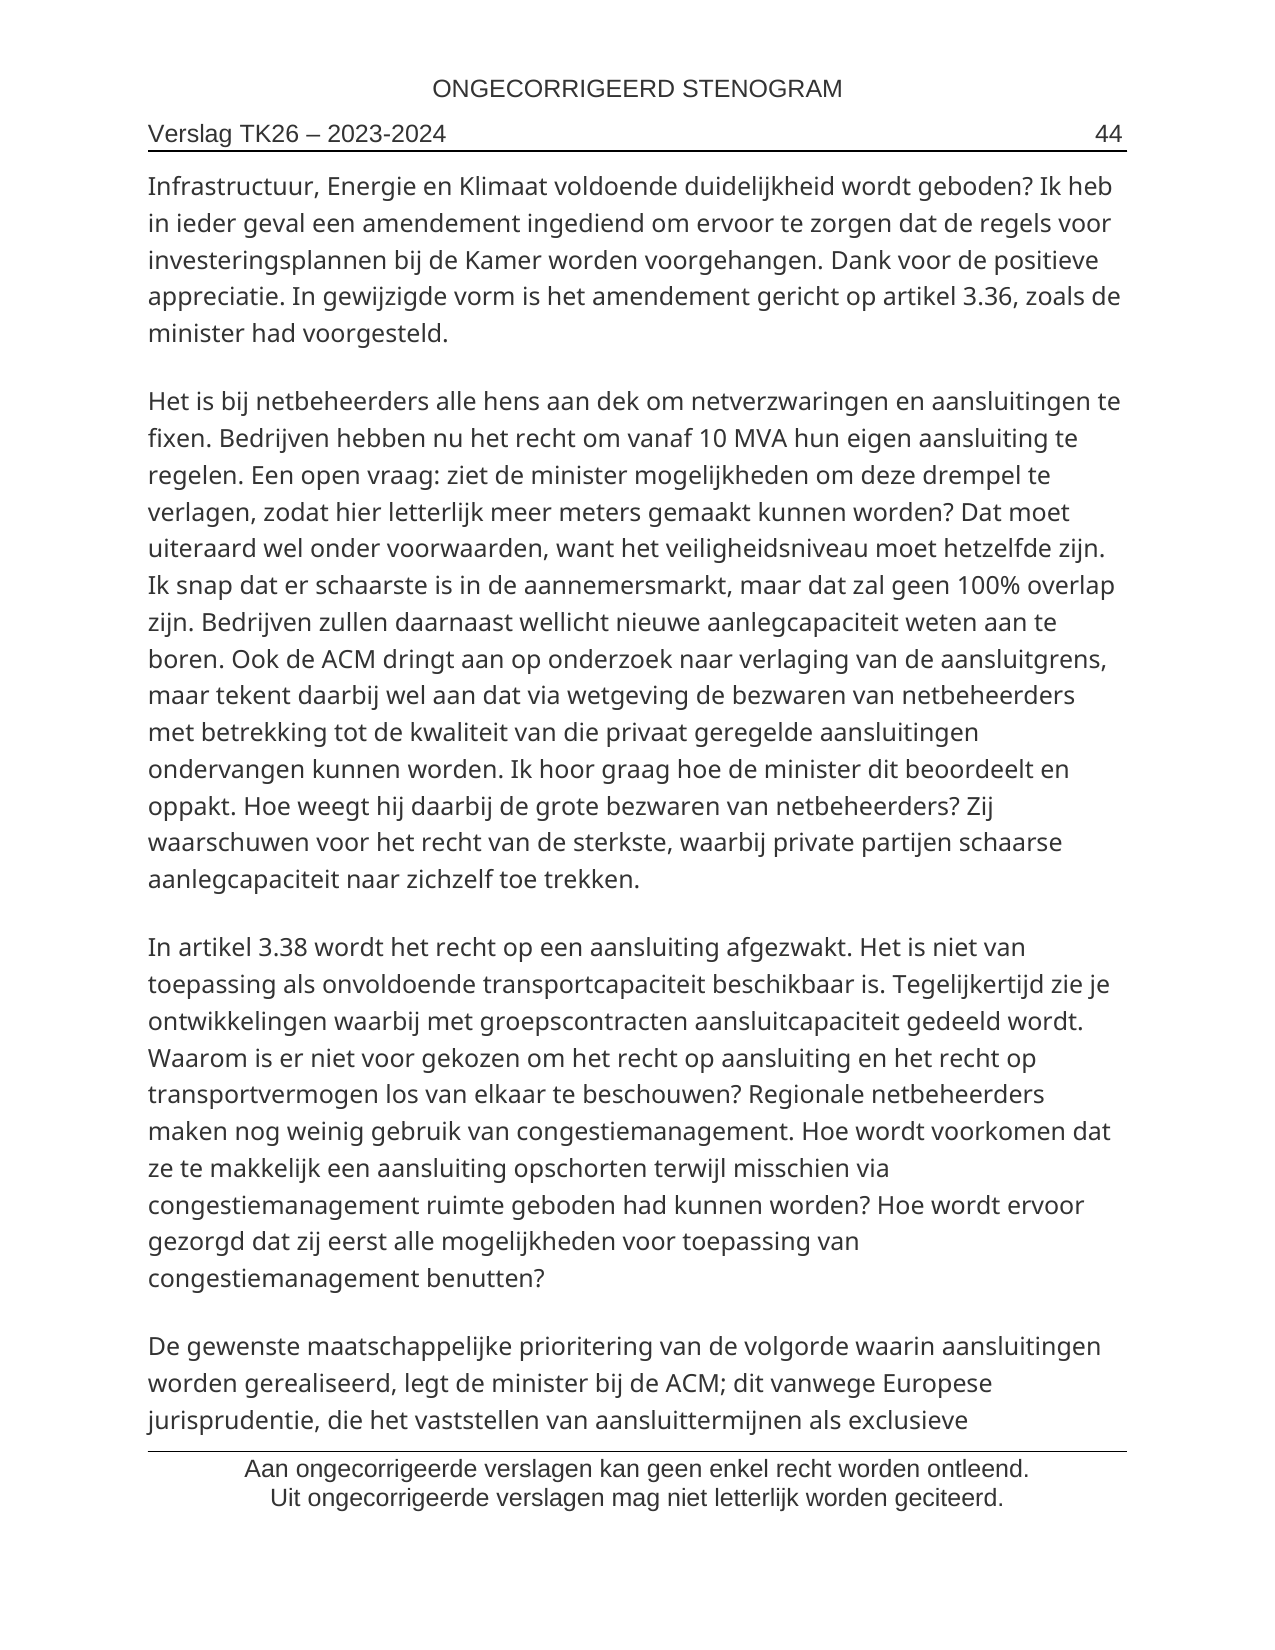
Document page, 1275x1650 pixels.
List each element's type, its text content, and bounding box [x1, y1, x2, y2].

text In artikel 3.38 wordt het recht op een aansluiting afgezwakt. Het is niet van toepassing als onvoldoende transportcapaciteit beschikbaar is. Tegelijkertijd zie je ontwikkelingen waarbij met groepscontracten aansluitcapaciteit gedeeld wordt. Waarom is er niet voor gekozen om het recht op aansluiting en het recht op transportvermogen los van elkaar te beschouwen? Regionale netbeheerders maken nog weinig gebruik van congestiemanagement. Hoe wordt voorkomen dat ze te makkelijk een aansluiting opschorten terwijl misschien via congestiemanagement ruimte geboden had kunnen worden? Hoe wordt ervoor gezorgd dat zij eerst alle mogelijkheden voor toepassing van congestiemanagement benutten? [148, 930, 1127, 1295]
text Het is bij netbeheerders alle hens aan dek om netverzwaringen en aansluitingen te fixen. Bedrijven hebben nu het recht om vanaf 10 MVA hun eigen aansluiting te regelen. Een open vraag: ziet de minister mogelijkheden om deze drempel te verlagen, zodat hier letterlijk meer meters gemaakt kunnen worden? Dat moet uiteraard wel onder voorwaarden, want het veiligheidsniveau moet hetzelfde zijn. Ik snap dat er schaarste is in de aannemersmarkt, maar dat zal geen 100% overlap zijn. Bedrijven zullen daarnaast wellicht nieuwe aanlegcapaciteit weten aan te boren. Ook de ACM dringt aan op onderzoek naar verlaging van de aansluitgrens, maar tekent daarbij wel aan dat via wetgeving de bezwaren van netbeheerders met betrekking tot de kwaliteit van die privaat geregelde aansluitingen ondervangen kunnen worden. Ik hoor graag hoe de minister dit beoordeelt en oppakt. Hoe weegt hij daarbij de grote bezwaren van netbeheerders? Zij waarschuwen voor het recht van de sterkste, waarbij private partijen schaarse aanlegcapaciteit naar zichzelf toe trekken. [148, 384, 1127, 896]
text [148, 1329, 1127, 1436]
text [148, 169, 1127, 350]
